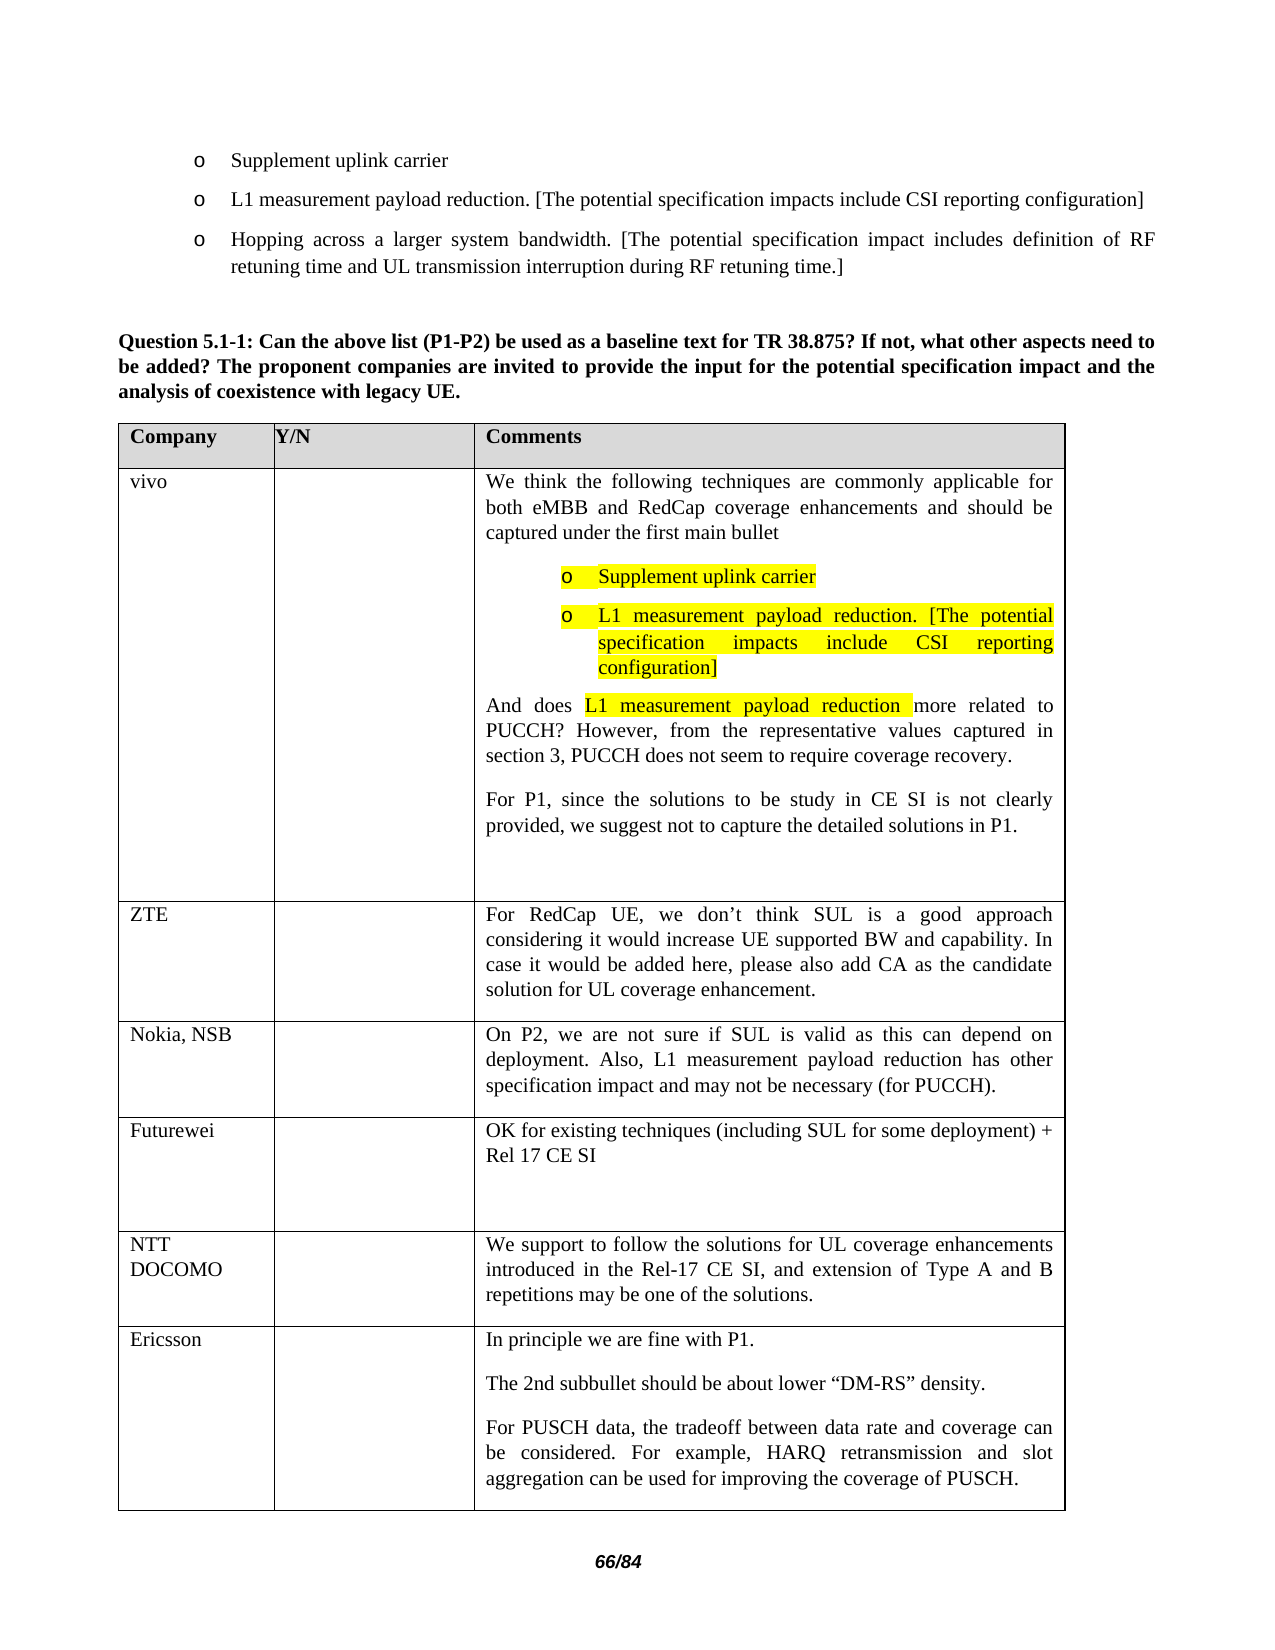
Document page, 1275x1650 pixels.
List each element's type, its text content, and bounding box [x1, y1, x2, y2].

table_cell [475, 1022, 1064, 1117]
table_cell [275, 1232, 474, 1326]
list Hopping across a larger system bandwidth. [The potential specification impact includes definition of RF retuning time and UL transmission interruption during RF retuning time.] [193, 227, 1157, 278]
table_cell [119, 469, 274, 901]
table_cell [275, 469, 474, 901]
text Question 5.1-1: Can the above list (P1-P2) be used as a baseline text for TR 38.875? If not, what other aspects need to be added? The proponent companies are invited to provide the input for the potential specification impact and the analysis of coexistence with legacy UE. [118, 329, 1157, 403]
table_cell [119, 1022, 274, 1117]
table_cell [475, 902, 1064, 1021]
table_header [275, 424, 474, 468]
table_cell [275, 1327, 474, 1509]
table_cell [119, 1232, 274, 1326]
list L1 measurement payload reduction. [The potential specification impacts include CSI reporting configuration] [193, 187, 1157, 213]
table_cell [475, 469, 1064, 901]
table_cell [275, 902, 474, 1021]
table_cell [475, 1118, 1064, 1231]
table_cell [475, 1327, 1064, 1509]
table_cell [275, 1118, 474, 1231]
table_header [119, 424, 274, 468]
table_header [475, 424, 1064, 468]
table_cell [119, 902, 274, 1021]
list Supplement uplink carrier [193, 148, 1157, 173]
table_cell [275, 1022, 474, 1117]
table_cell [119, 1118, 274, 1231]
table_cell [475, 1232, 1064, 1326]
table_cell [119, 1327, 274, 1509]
